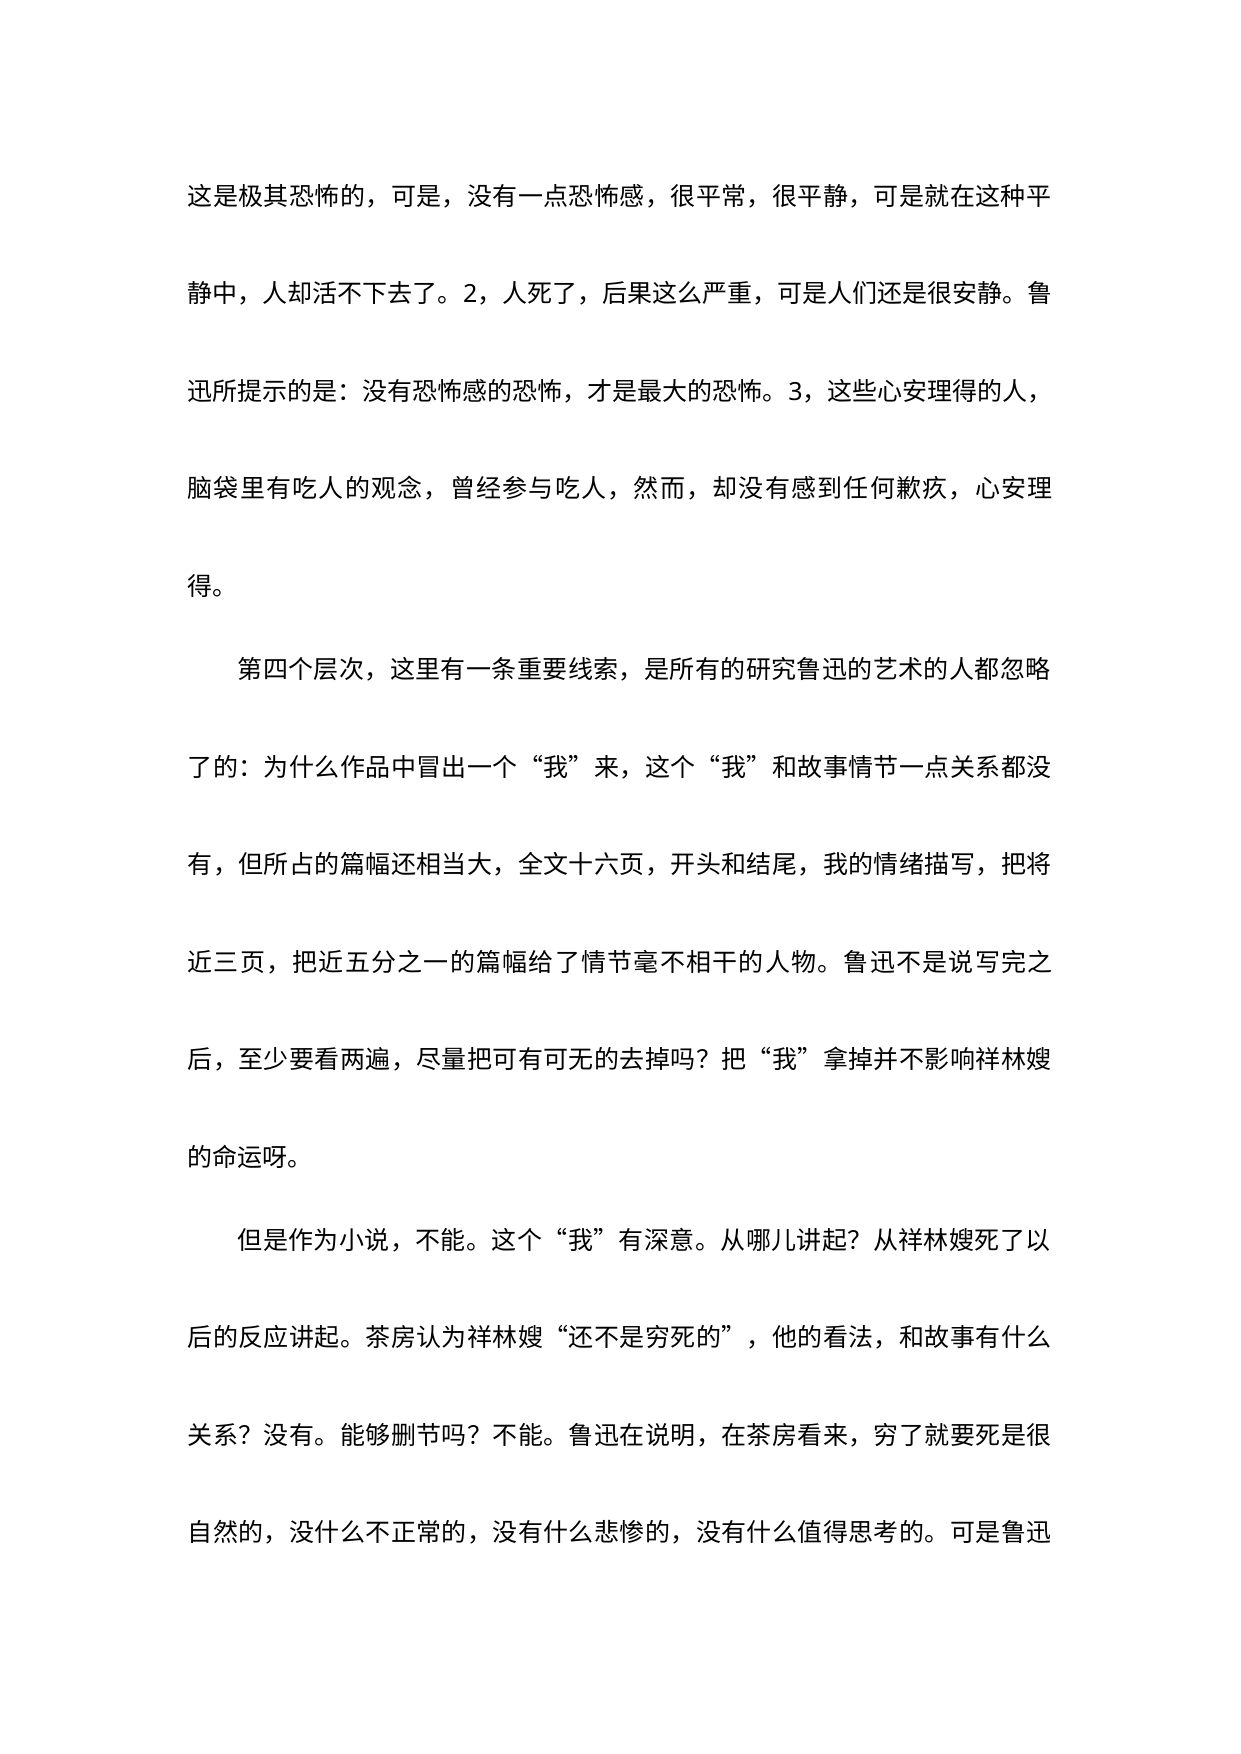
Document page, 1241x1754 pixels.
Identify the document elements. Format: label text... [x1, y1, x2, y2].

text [187, 162, 1053, 617]
text 第四个层次，这里有一条重要线索，是所有的研究鲁迅的艺术的人都忽略了的：为什么作品中冒出一个“我”来，这个“我”和故事情节一点关系都没有，但所占的篇幅还相当大，全文十六页，开头和结尾，我的情绪描写，把将近三页，把近五分之一的篇幅给了情节毫不相干的人物。鲁迅不是说写完之后，至少要看两遍，尽量把可有可无的去掉吗？把“我”拿掉并不影响祥林嫂的命运呀。 [187, 635, 1053, 1188]
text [187, 1206, 1053, 1563]
